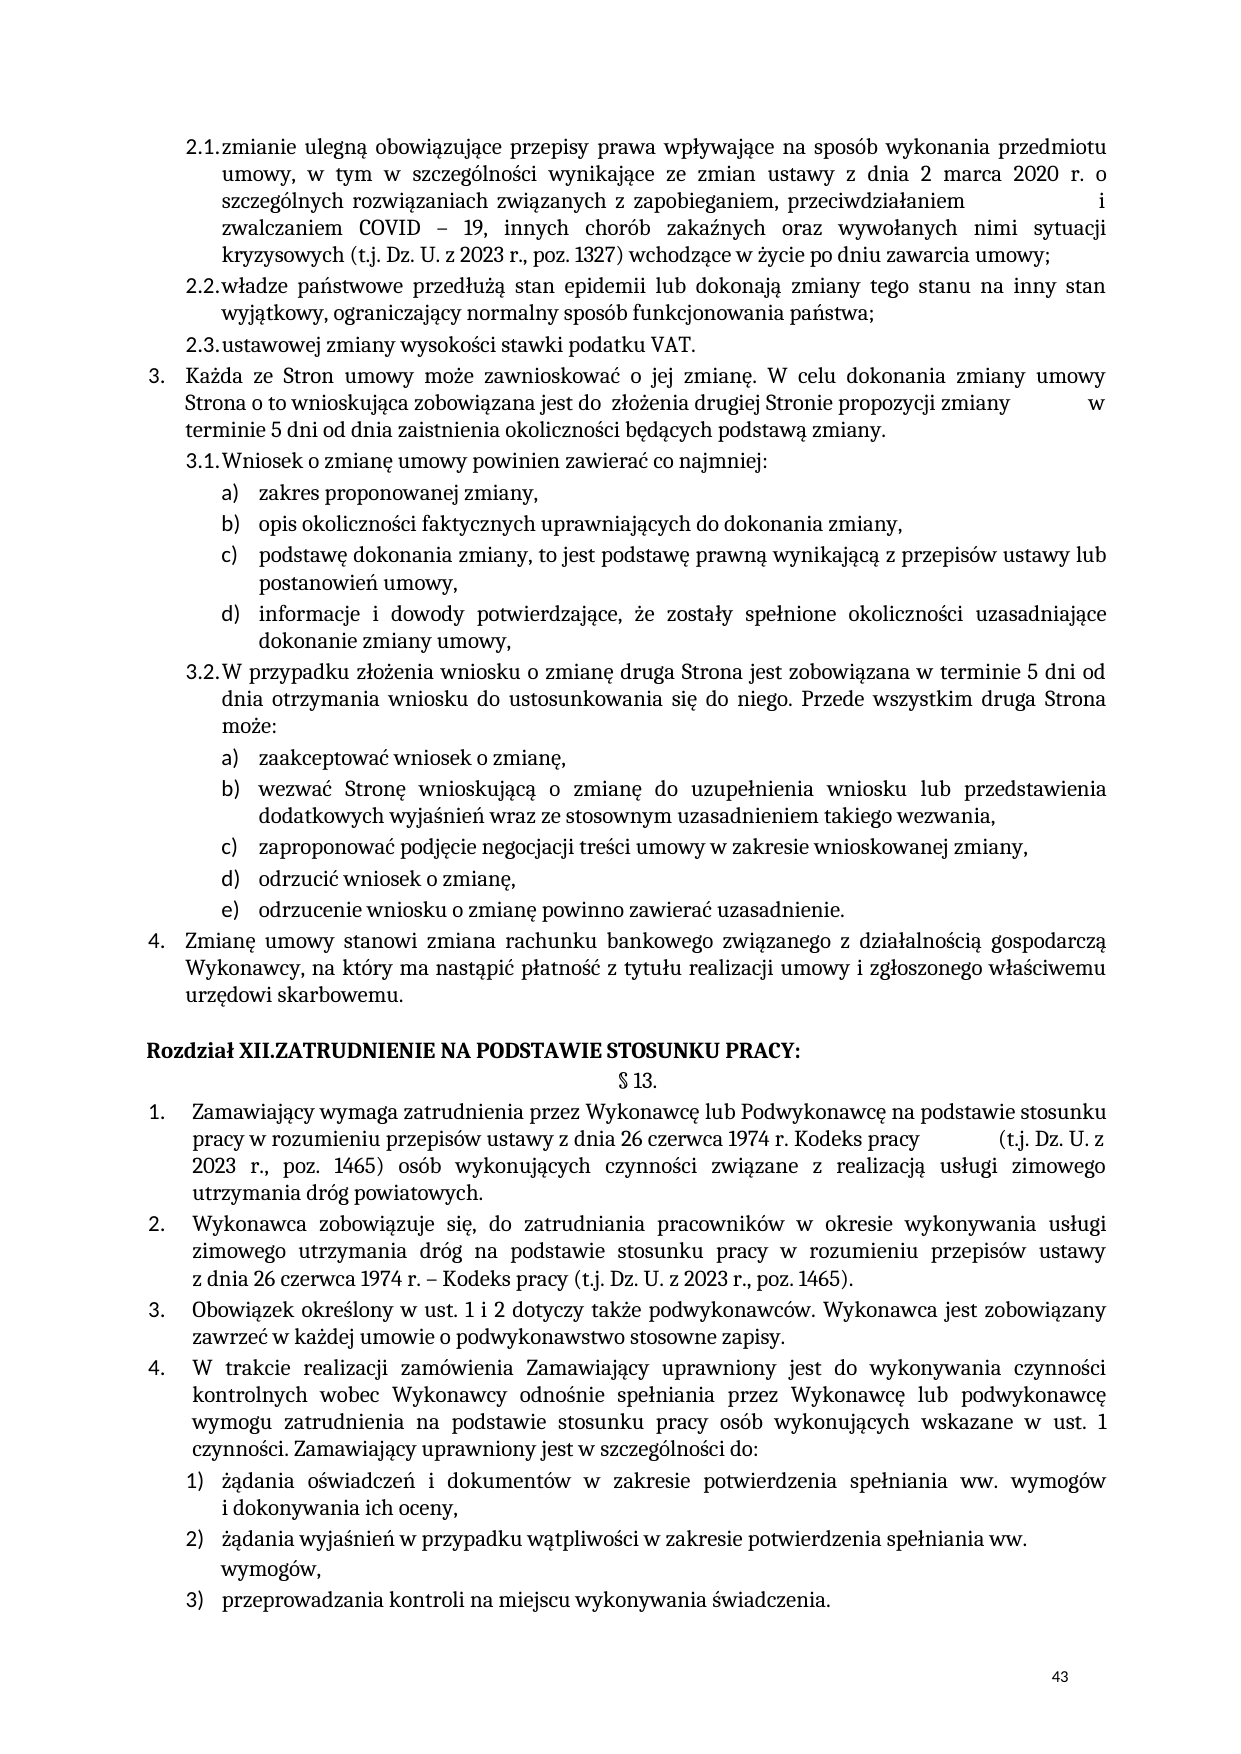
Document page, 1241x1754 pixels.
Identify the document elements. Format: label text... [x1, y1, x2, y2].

list odrzucić wniosek o zmianę, [221, 864, 1108, 892]
list władze państwowe przedłużą stan epidemii lub dokonają zmiany tego stanu na inny stan wyjątkowy, ograniczający normalny sposób funkcjonowania państwa; [185, 271, 1108, 327]
list W trakcie realizacji zamówienia Zamawiający uprawniony jest do wykonywania czynności kontrolnych wobec Wykonawcy odnośnie spełniania przez Wykonawcę lub podwykonawcę wymogu zatrudnienia na podstawie stosunku pracy osób wykonujących wskazane w ust. 1 czynności. Zamawiający uprawniony jest w szczególności do: [148, 1353, 1108, 1462]
list opis okoliczności faktycznych uprawniających do dokonania zmiany, [221, 509, 1108, 537]
list żądania oświadczeń i dokumentów w zakresie potwierdzenia spełniania ww. wymogów i dokonywania ich oceny, [185, 1466, 1108, 1521]
text wymogów, [221, 1555, 1108, 1582]
list Obowiązek określony w ust. 1 i 2 dotyczy także podwykonawców. Wykonawca jest zobowiązany zawrzeć w każdej umowie o podwykonawstwo stosowne zapisy. [148, 1295, 1108, 1350]
list podstawę dokonania zmiany, to jest podstawę prawną wynikającą z przepisów ustawy lub postanowień umowy, [221, 541, 1108, 596]
list ustawowej zmiany wysokości stawki podatku VAT. [185, 330, 1108, 358]
list Każda ze Stron umowy może zawnioskować o jej zmianę. W celu dokonania zmiany umowy Strona o to wnioskująca zobowiązana jest do złożenia drugiej Stronie propozycji zmiany w terminie 5 dni od dnia zaistnienia okoliczności będących podstawą zmiany. [148, 361, 1108, 443]
list W przypadku złożenia wniosku o zmianę druga Strona jest zobowiązana w terminie 5 dni od dnia otrzymania wniosku do ustosunkowania się do niego. Przede wszystkim druga Strona może: [185, 657, 1108, 739]
list Wykonawca zobowiązuje się, do zatrudniania pracowników w okresie wykonywania usługi zimowego utrzymania dróg na podstawie stosunku pracy w rozumieniu przepisów ustawy z dnia 26 czerwca 1974 r. – Kodeks pracy (t.j. Dz. U. z 2023 r., poz. 1465). [148, 1209, 1108, 1292]
list Zmianę umowy stanowi zmiana rachunku bankowego związanego z działalnością gospodarczą Wykonawcy, na który ma nastąpić płatność z tytułu realizacji umowy i zgłoszonego właściwemu urzędowi skarbowemu. [148, 926, 1108, 1009]
list zmianie ulegną obowiązujące przepisy prawa wpływające na sposób wykonania przedmiotu umowy, w tym w szczególności wynikające ze zmian ustawy z dnia 2 marca 2020 r. o szczególnych rozwiązaniach związanych z zapobieganiem, przeciwdziałaniem i zwalczaniem COVID – 19, innych chorób zakaźnych oraz wywołanych nimi sytuacji kryzysowych (t.j. Dz. U. z 2023 r., poz. 1327) wchodzące w życie po dniu zawarcia umowy; [185, 132, 1108, 268]
list Zamawiający wymaga zatrudnienia przez Wykonawcę lub Podwykonawcę na podstawie stosunku pracy w rozumieniu przepisów ustawy z dnia 26 czerwca 1974 r. Kodeks pracy (t.j. Dz. U. z 2023 r., poz. 1465) osób wykonujących czynności związane z realizacją usługi zimowego utrzymania dróg powiatowych. [148, 1097, 1108, 1206]
list zakres proponowanej zmiany, [221, 478, 1108, 506]
list informacje i dowody potwierdzające, że zostały spełnione okoliczności uzasadniające dokonanie zmiany umowy, [221, 599, 1108, 654]
list zaproponować podjęcie negocjacji treści umowy w zakresie wnioskowanej zmiany, [221, 832, 1108, 860]
list żądania wyjaśnień w przypadku wątpliwości w zakresie potwierdzenia spełniania ww. [185, 1524, 1108, 1552]
list wezwać Stronę wnioskującą o zmianę do uzupełnienia wniosku lub przedstawienia dodatkowych wyjaśnień wraz ze stosownym uzasadnieniem takiego wezwania, [221, 774, 1108, 829]
list przeprowadzania kontroli na miejscu wykonywania świadczenia. [185, 1585, 1108, 1613]
list odrzucenie wniosku o zmianę powinno zawierać uzasadnienie. [221, 895, 1108, 923]
text § 13. [166, 1067, 1108, 1094]
text Rozdział XII.ZATRUDNIENIE NA PODSTAWIE STOSUNKU PRACY: [146, 1038, 1108, 1064]
list Wniosek o zmianę umowy powinien zawierać co najmniej: [185, 447, 1108, 474]
list zaakceptować wniosek o zmianę, [221, 743, 1108, 771]
